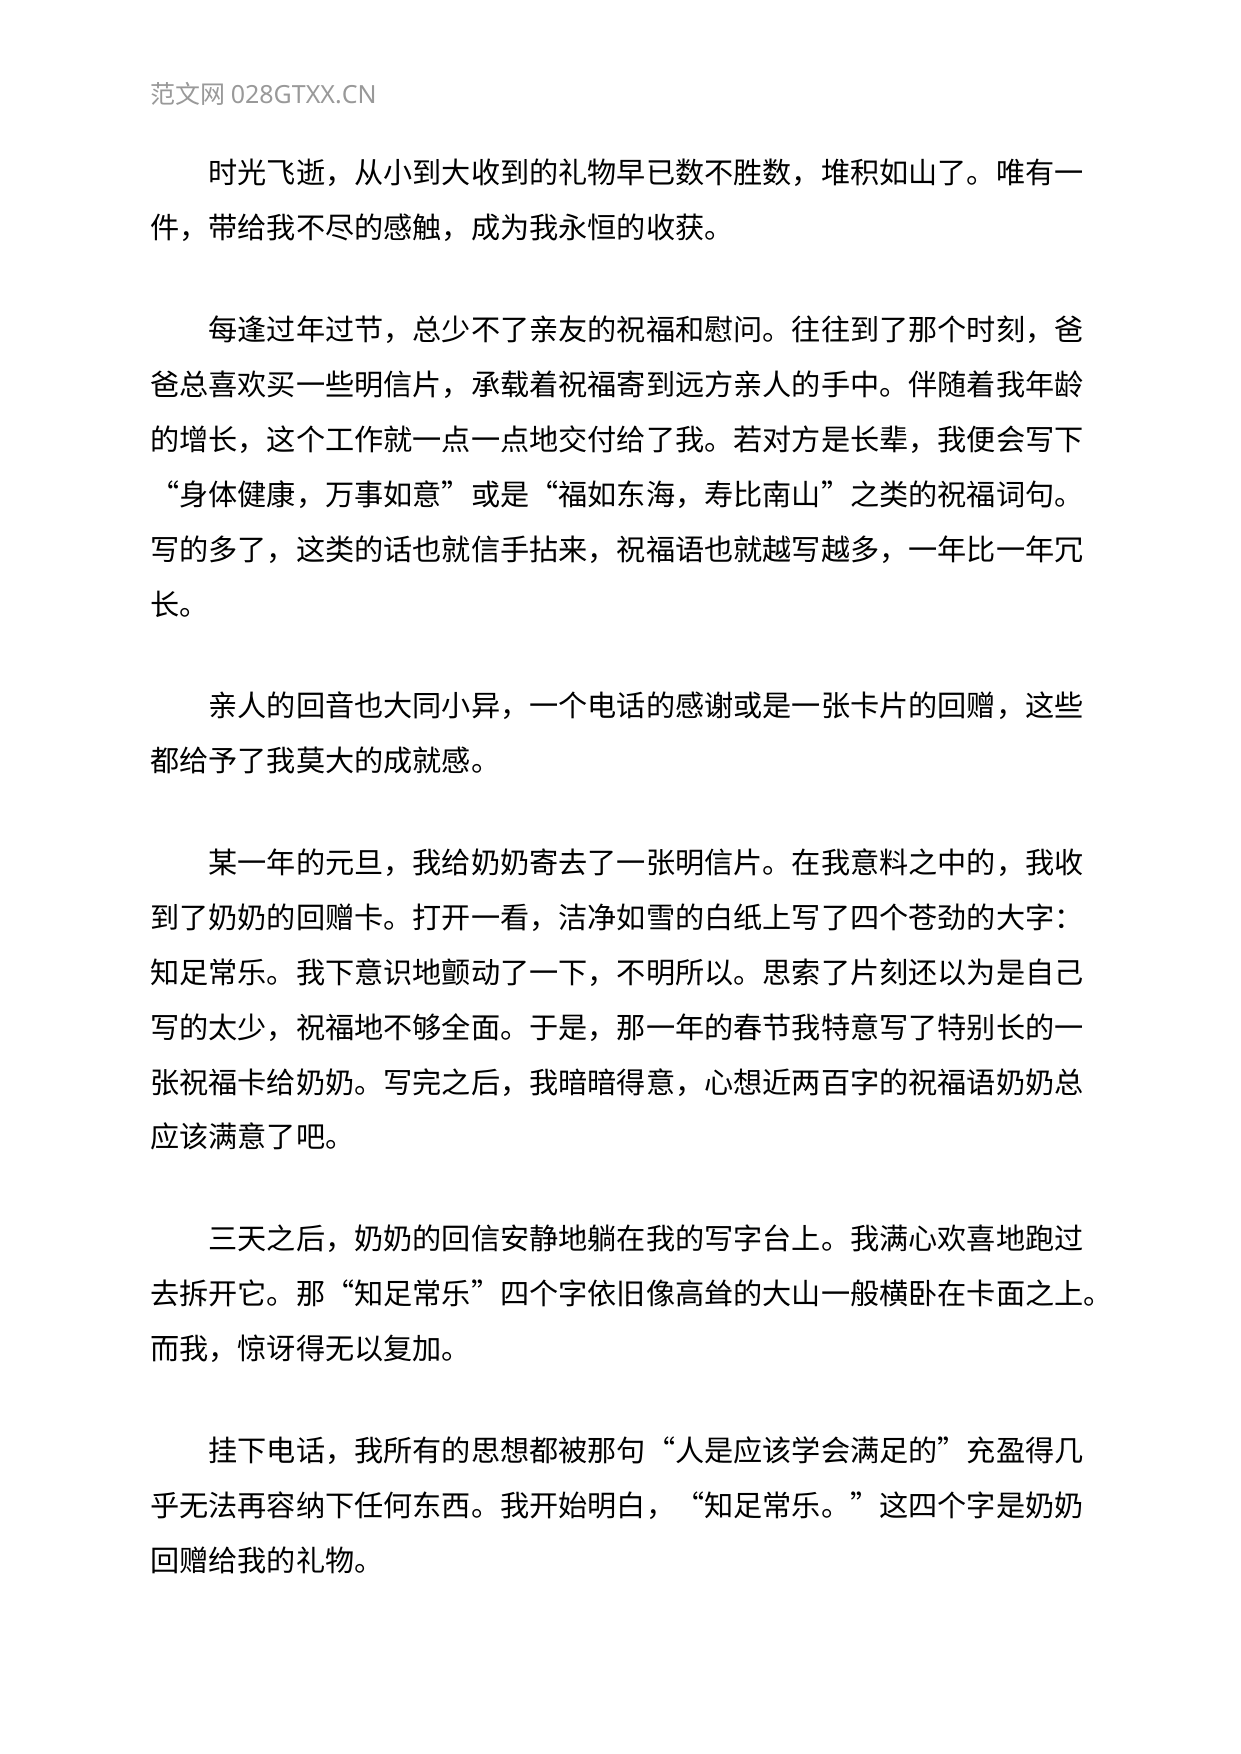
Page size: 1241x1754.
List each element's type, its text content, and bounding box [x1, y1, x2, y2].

text 时光飞逝，从小到大收到的礼物早已数不胜数，堆积如山了。唯有一件，带给我不尽的感触，成为我永恒的收获。 [150, 150, 1090, 247]
text 每逢过年过节，总少不了亲友的祝福和慰问。往往到了那个时刻，爸爸总喜欢买一些明信片，承载着祝福寄到远方亲人的手中。伴随着我年龄的增长，这个工作就一点一点地交付给了我。若对方是长辈，我便会写下“身体健康，万事如意”或是“福如东海，寿比南山”之类的祝福词句。写的多了，这类的话也就信手拈来，祝福语也就越写越多，一年比一年冗长。 [150, 307, 1090, 623]
text 亲人的回音也大同小异，一个电话的感谢或是一张卡片的回赠，这些都给予了我莫大的成就感。 [150, 683, 1090, 780]
text 某一年的元旦，我给奶奶寄去了一张明信片。在我意料之中的，我收到了奶奶的回赠卡。打开一看，洁净如雪的白纸上写了四个苍劲的大字：知足常乐。我下意识地颤动了一下，不明所以。思索了片刻还以为是自己写的太少，祝福地不够全面。于是，那一年的春节我特意写了特别长的一张祝福卡给奶奶。写完之后，我暗暗得意，心想近两百字的祝福语奶奶总应该满意了吧。 [150, 839, 1090, 1156]
text 挂下电话，我所有的思想都被那句“人是应该学会满足的”充盈得几乎无法再容纳下任何东西。我开始明白，“知足常乐。”这四个字是奶奶回赠给我的礼物。 [150, 1427, 1090, 1579]
text 三天之后，奶奶的回信安静地躺在我的写字台上。我满心欢喜地跑过去拆开它。那“知足常乐”四个字依旧像高耸的大山一般横卧在卡面之上。而我，惊讶得无以复加。 [150, 1216, 1090, 1368]
